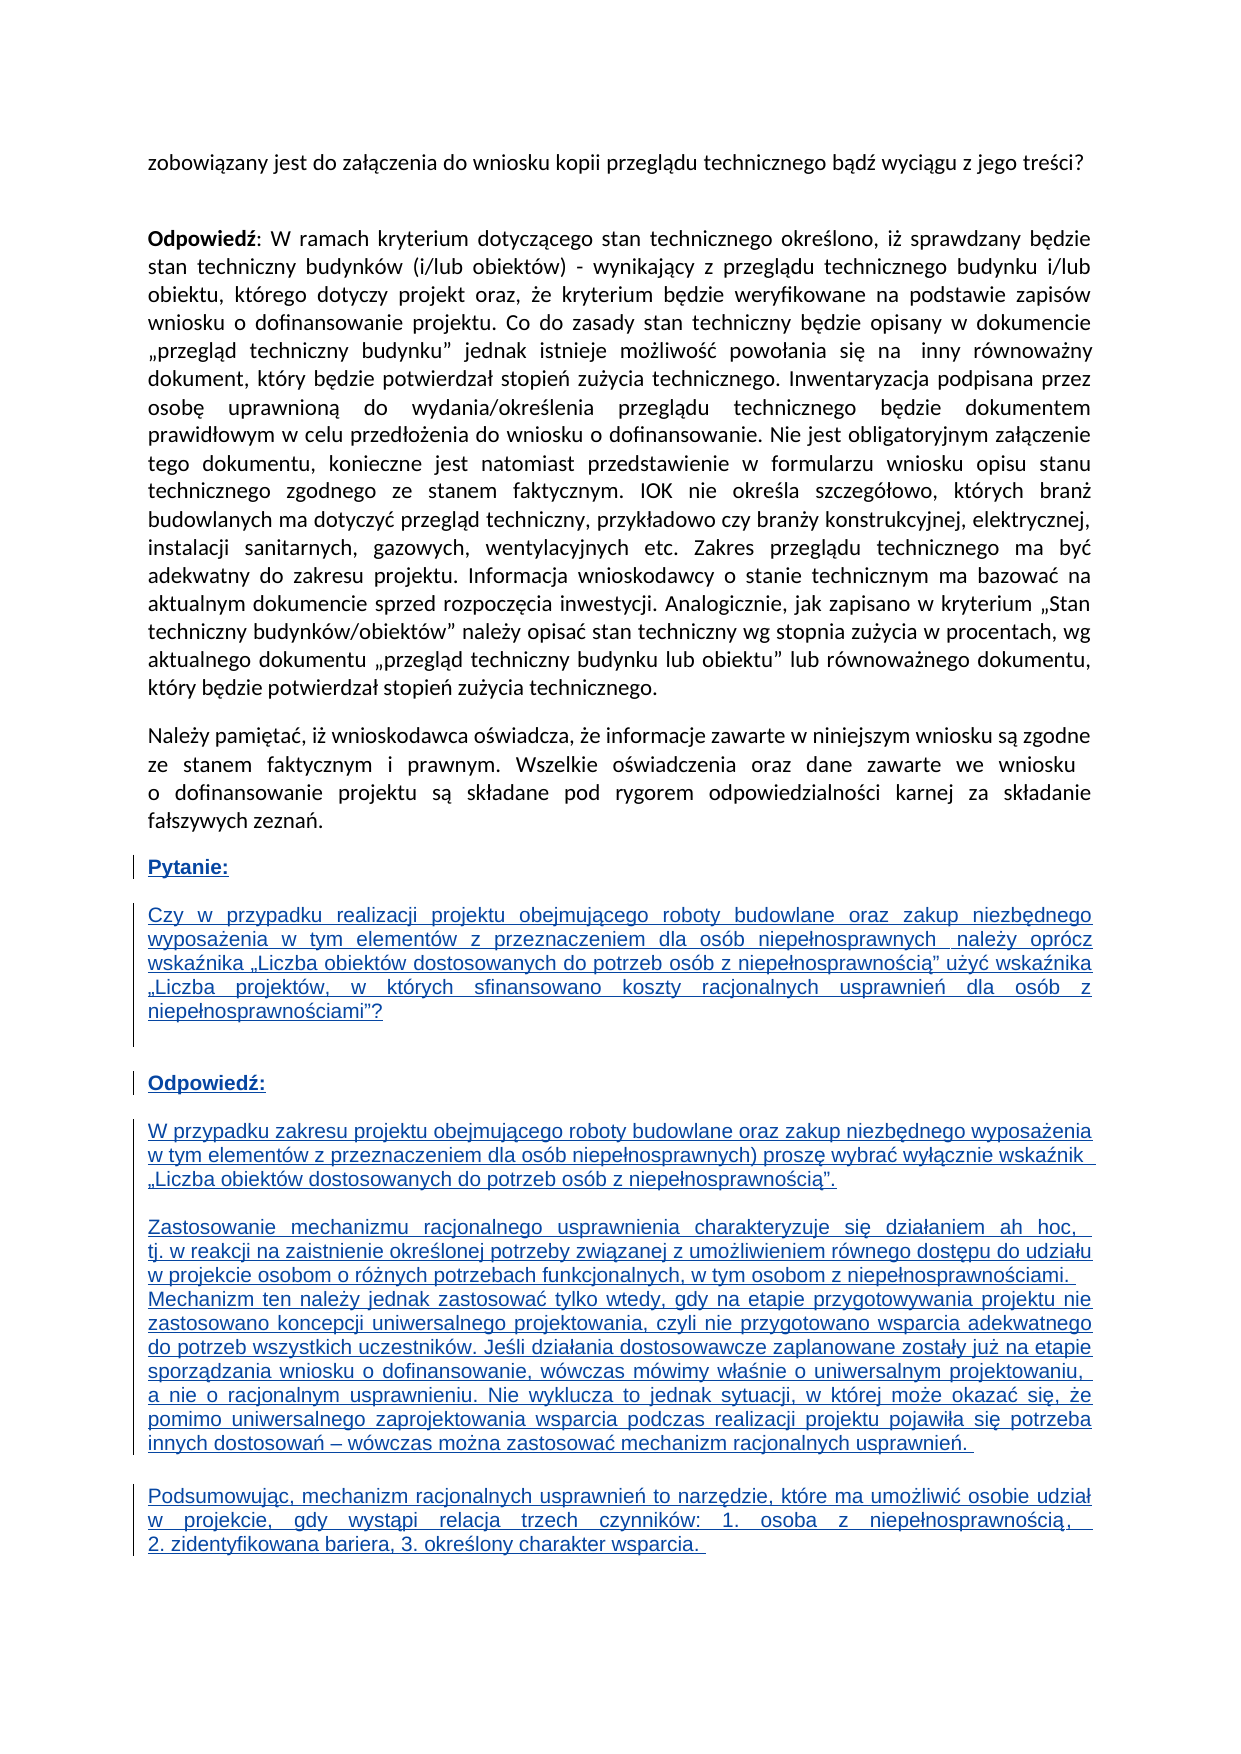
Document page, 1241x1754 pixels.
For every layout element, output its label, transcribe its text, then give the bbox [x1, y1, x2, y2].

text Należy pamiętać, iż wnioskodawca oświadcza, że informacje zawarte w niniejszym wniosku są zgodne ze stanem faktycznym i prawnym. Wszelkie oświadczenia oraz dane zawarte we wniosku o dofinansowanie projektu są składane pod rygorem odpowiedzialności karnej za składanie fałszywych zeznań. [148, 722, 1093, 834]
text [148, 148, 1093, 204]
text Odpowiedź: W ramach kryterium dotyczącego stan technicznego określono, iż sprawdzany będzie stan techniczny budynków (i/lub obiektów) - wynikający z przeglądu technicznego budynku i/lub obiektu, którego dotyczy projekt oraz, że kryterium będzie weryfikowane na podstawie zapisów wniosku o dofinansowanie projektu. Co do zasady stan techniczny będzie opisany w dokumencie „przegląd techniczny budynku” jednak istnieje możliwość powołania się na inny równoważny dokument, który będzie potwierdzał stopień zużycia technicznego. Inwentaryzacja podpisana przez osobę uprawnioną do wydania/określenia przeglądu technicznego będzie dokumentem prawidłowym w celu przedłożenia do wniosku o dofinansowanie. Nie jest obligatoryjnym załączenie tego dokumentu, konieczne jest natomiast przedstawienie w formularzu wniosku opisu stanu technicznego zgodnego ze stanem faktycznym. IOK nie określa szczegółowo, których branż budowlanych ma dotyczyć przegląd techniczny, przykładowo czy branży konstrukcyjnej, elektrycznej, instalacji sanitarnych, gazowych, wentylacyjnych etc. Zakres przeglądu technicznego ma być adekwatny do zakresu projektu. Informacja wnioskodawcy o stanie technicznym ma bazować na aktualnym dokumencie sprzed rozpoczęcia inwestycji. Analogicznie, jak zapisano w kryterium „Stan techniczny budynków/obiektów” należy opisać stan techniczny wg stopnia zużycia w procentach, wg aktualnego dokumentu „przegląd techniczny budynku lub obiektu” lub równoważnego dokumentu, który będzie potwierdzał stopień zużycia technicznego. [148, 224, 1093, 701]
